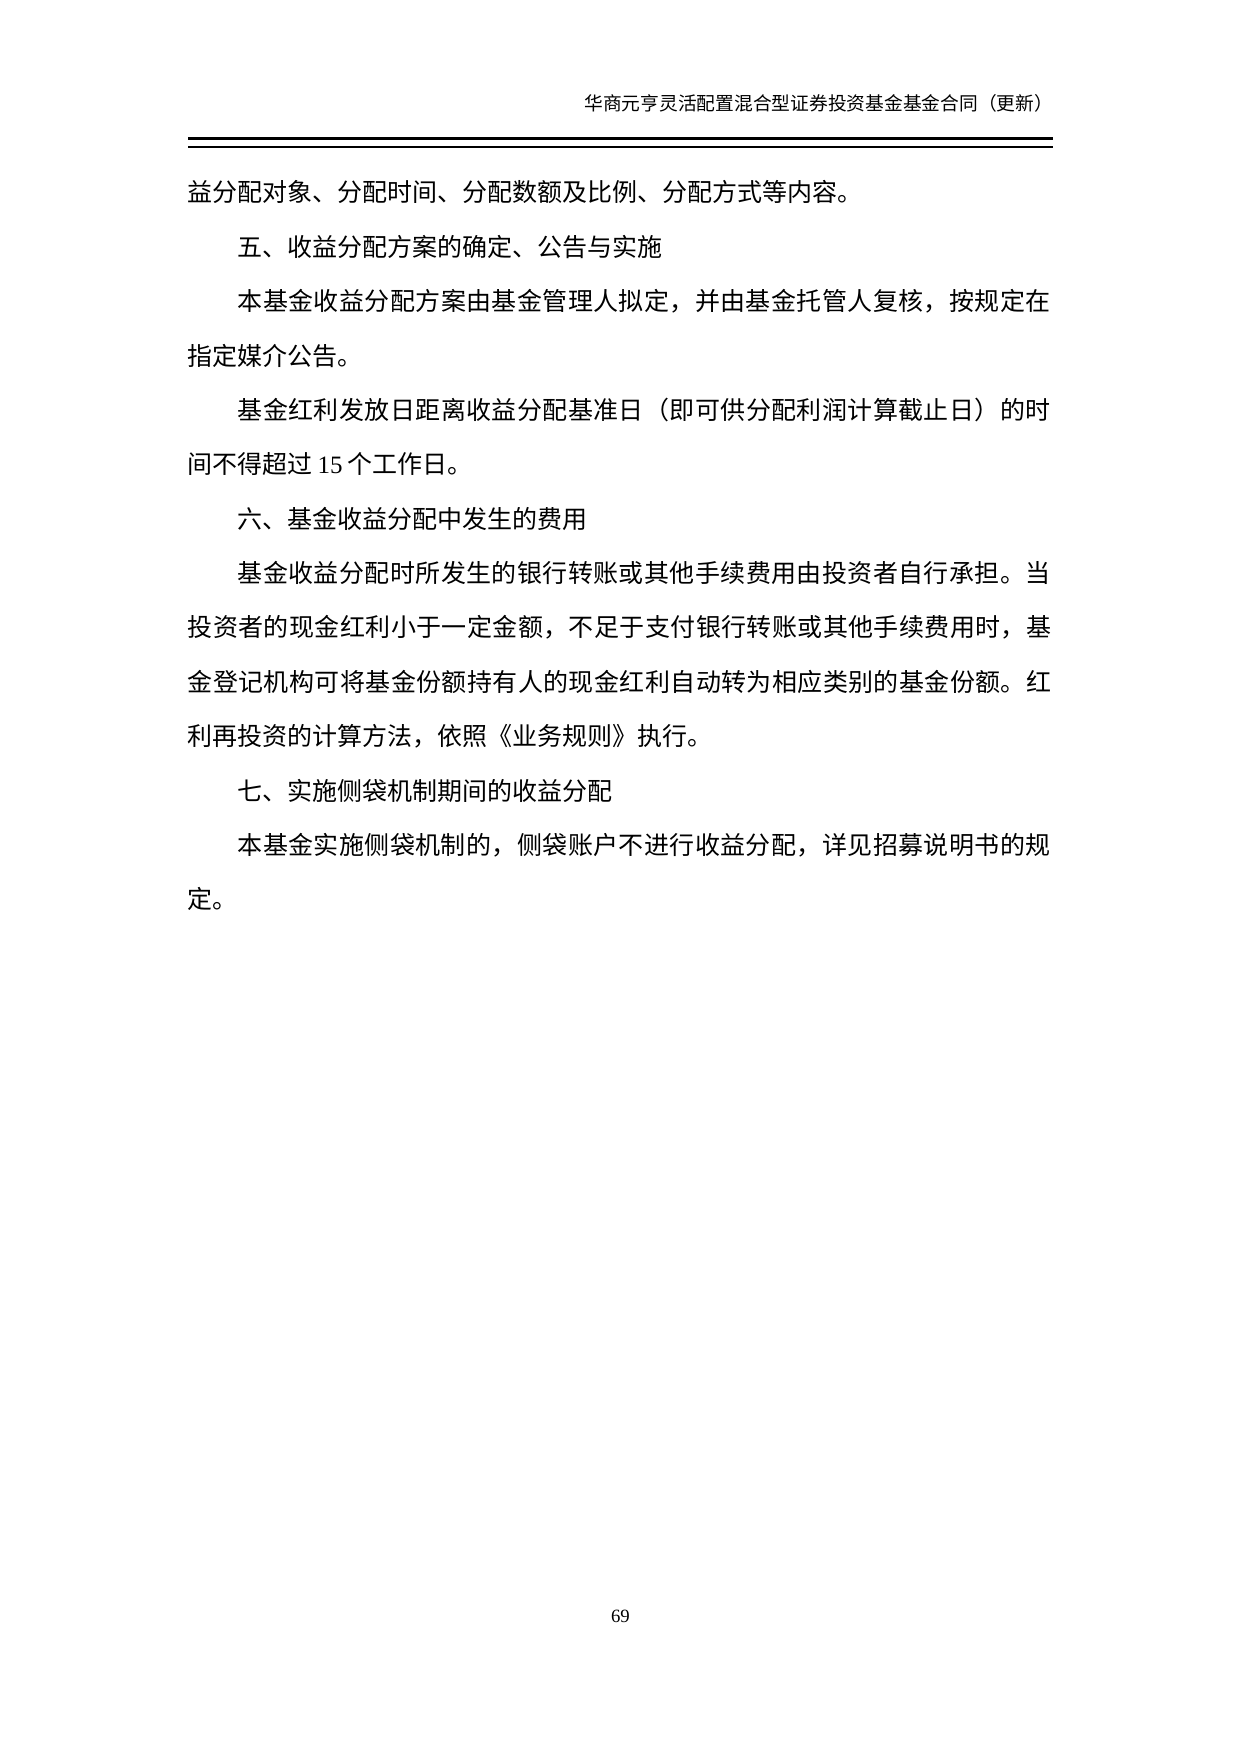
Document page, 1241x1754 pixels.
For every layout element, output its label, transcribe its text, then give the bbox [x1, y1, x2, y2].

text 五、收益分配方案的确定、公告与实施 [187, 227, 1053, 263]
text 本基金收益分配方案由基金管理人拟定，并由基金托管人复核，按规定在指定媒介公告。 [187, 282, 1053, 372]
text 本基金实施侧袋机制的，侧袋账户不进行收益分配，详见招募说明书的规定。 [187, 825, 1053, 916]
text 六、基金收益分配中发生的费用 [187, 499, 1053, 535]
text 基金红利发放日距离收益分配基准日（即可供分配利润计算截止日）的时间不得超过15个工作日。 [187, 390, 1053, 481]
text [187, 173, 1053, 209]
text 基金收益分配时所发生的银行转账或其他手续费用由投资者自行承担。当投资者的现金红利小于一定金额，不足于支付银行转账或其他手续费用时，基金登记机构可将基金份额持有人的现金红利自动转为相应类别的基金份额。红利再投资的计算方法，依照《业务规则》执行。 [187, 553, 1053, 753]
text 七、实施侧袋机制期间的收益分配 [187, 771, 1053, 807]
